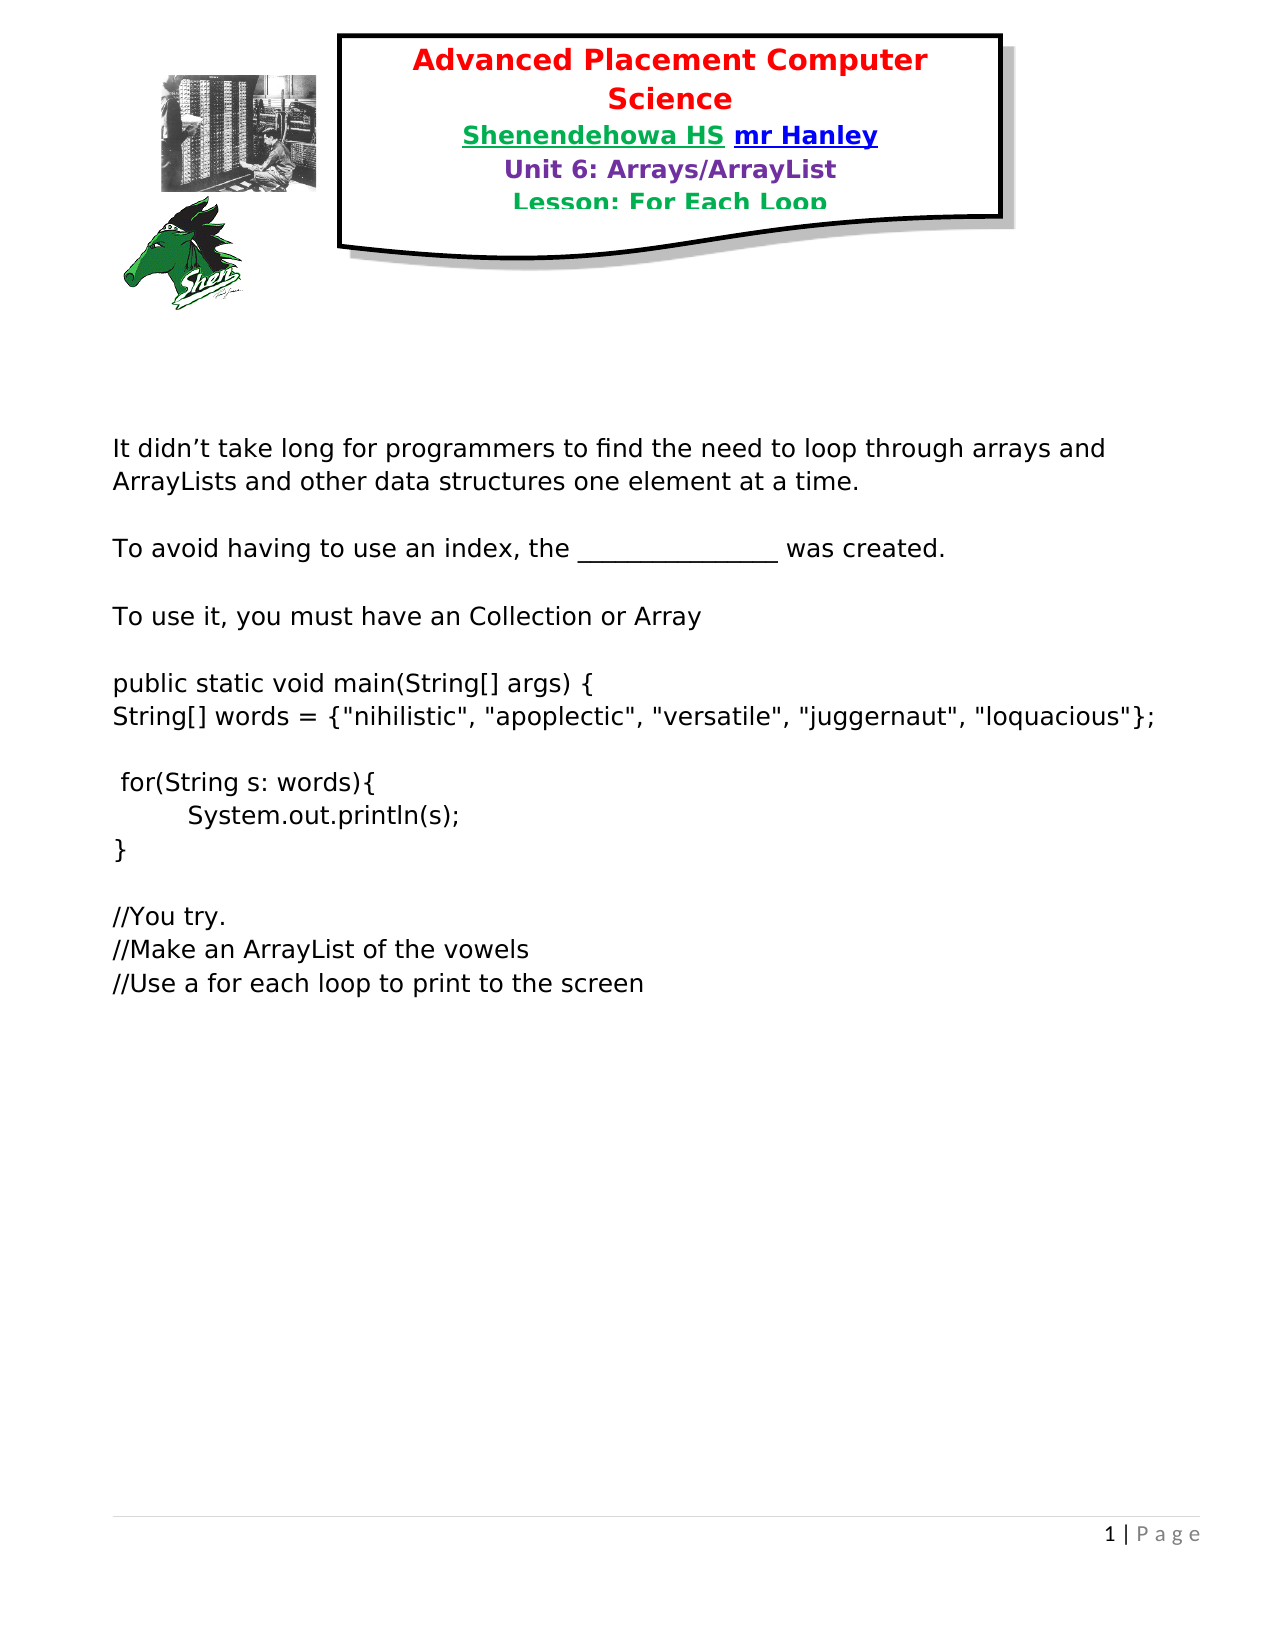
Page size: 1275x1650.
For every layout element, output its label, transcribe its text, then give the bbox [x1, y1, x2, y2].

text System.out.println(s); [112, 802, 1200, 831]
picture [112, 196, 254, 310]
text To use it, you must have an Collection or Array public static void main(String[] args) { [112, 602, 1200, 698]
text //Use a for each loop to print to the screen [112, 969, 1200, 998]
text It didn’t take long for programmers to find the need to loop through arrays and ArrayLists and other data structures one element at a time. To avoid having to use an index, the ________________ was created. [112, 434, 1200, 564]
text } [112, 835, 1200, 864]
text String[] words = {"nihilistic", "apoplectic", "versatile", "juggernaut", "loquacious"}; [112, 702, 1200, 731]
text for(String s: words){ [112, 768, 1200, 797]
text //You try. [112, 902, 1200, 931]
text //Make an ArrayList of the vowels [112, 936, 1200, 965]
picture [161, 75, 317, 192]
